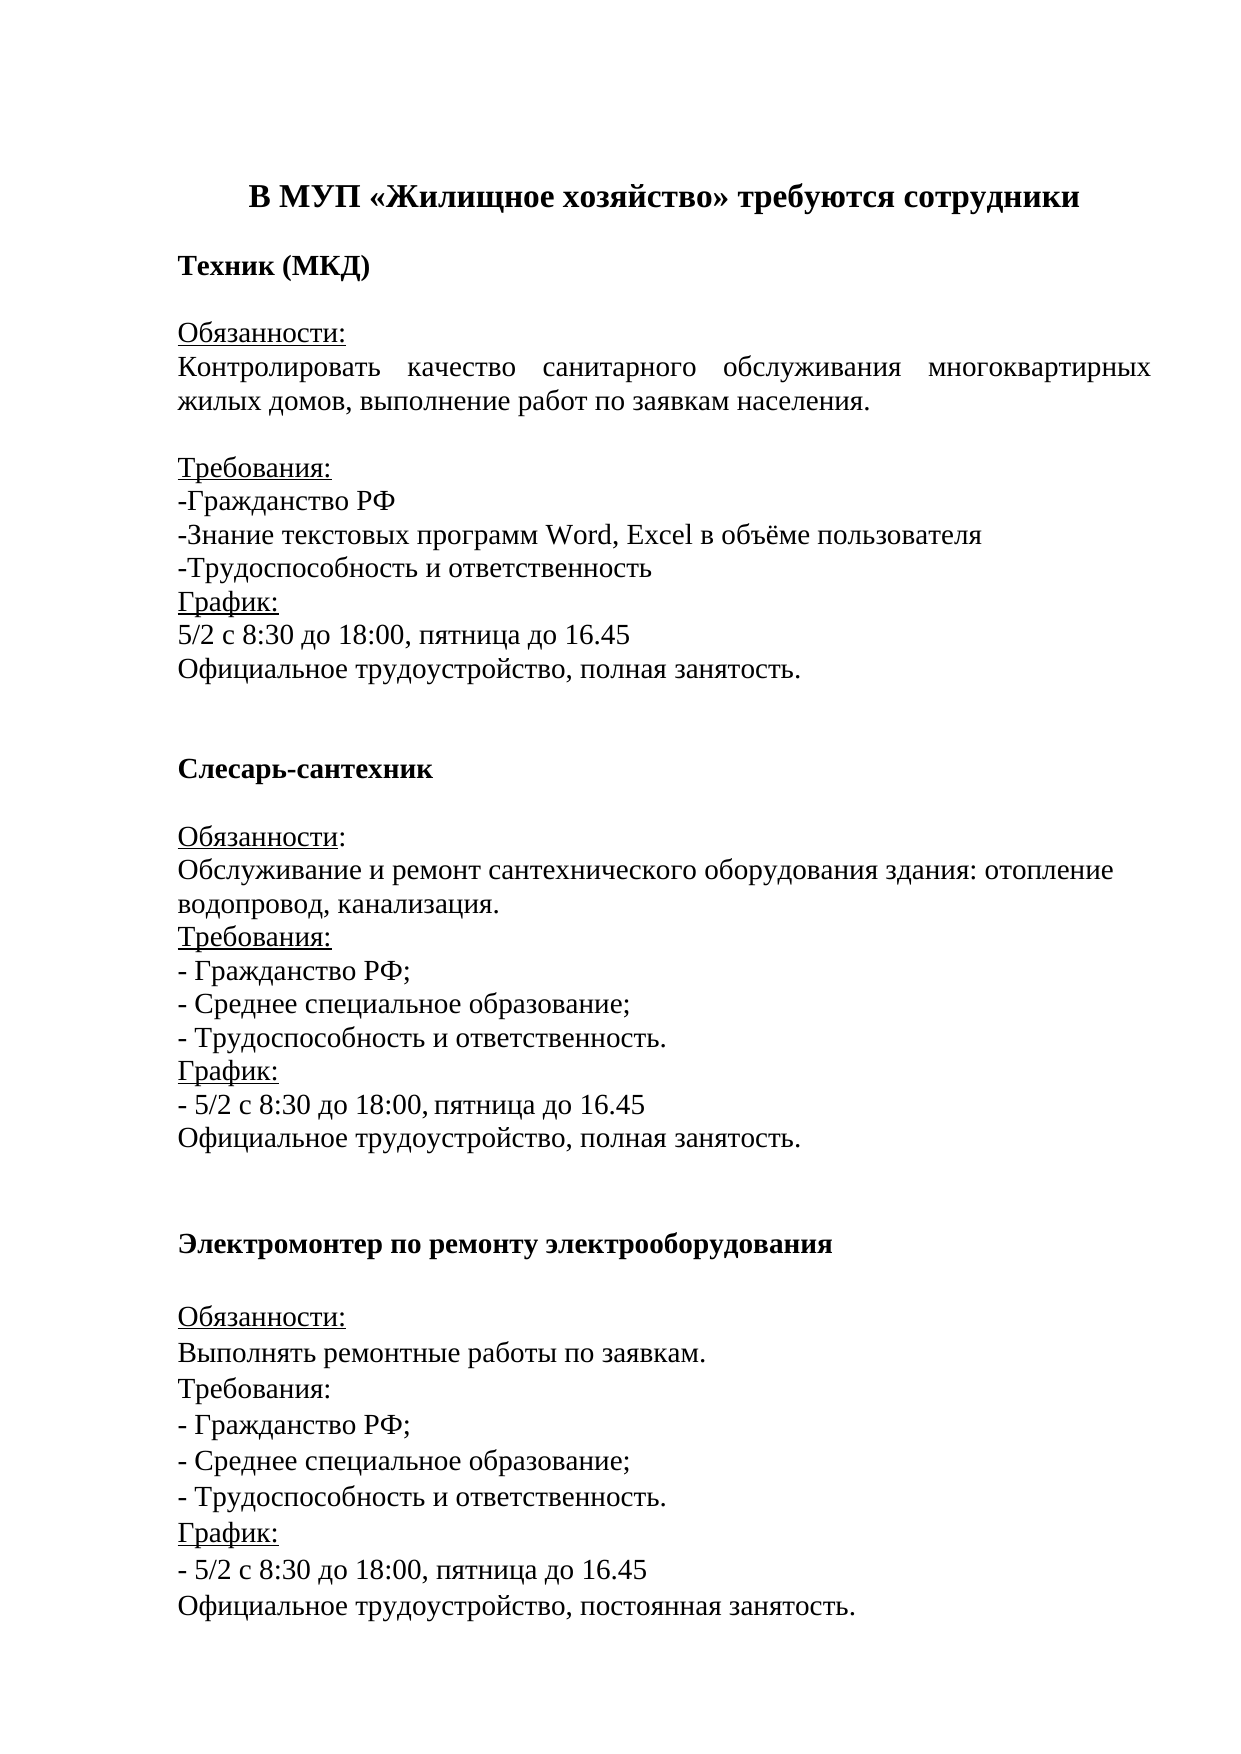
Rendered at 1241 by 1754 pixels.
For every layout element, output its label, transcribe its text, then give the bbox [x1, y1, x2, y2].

text График: [177, 1053, 1152, 1087]
list - Гражданство РФ; [177, 1407, 1152, 1441]
list График: [177, 1516, 1152, 1549]
text Обслуживание и ремонт сантехнического оборудования здания: отопление водопровод, канализация. [177, 852, 1152, 919]
list Выполнять ремонтные работы по заявкам. [177, 1335, 1152, 1368]
text Официальное трудоустройство, полная занятость. [177, 1121, 1152, 1154]
list Официальное трудоустройство, полная занятость. [177, 651, 1152, 684]
text Требования: [177, 919, 1152, 953]
list Официальное трудоустройство, постоянная занятость. [177, 1588, 1152, 1621]
list В МУП «Жилищное хозяйство» требуются сотрудники [177, 177, 1152, 215]
text - Гражданство РФ; [177, 953, 1152, 986]
list Электромонтер по ремонту электрооборудования [177, 1226, 1152, 1260]
list -Трудоспособность и ответственность [177, 550, 1152, 584]
text - Среднее специальное образование; [177, 986, 1152, 1020]
list -Знание текстовых программ Word, Excel в объёме пользователя [177, 517, 1152, 550]
list Требования: [177, 450, 1152, 483]
list - Трудоспособность и ответственность. [177, 1479, 1152, 1513]
text Обязанности: [177, 819, 1152, 852]
list Обязанности: [177, 316, 1152, 349]
list 5/2 с 8:30 до 18:00, пятница до 16.45 [177, 617, 1152, 651]
list Контролировать качество санитарного обслуживания многоквартирных жилых домов, выполнение работ по заявкам населения. [177, 349, 1152, 416]
list Требования: [177, 1371, 1152, 1404]
list Слесарь-сантехник [177, 752, 1152, 785]
list График: [177, 584, 1152, 617]
list - 5/2 с 8:30 до 18:00, пятница до 16.45 [177, 1552, 1152, 1585]
list -Гражданство РФ [177, 483, 1152, 517]
list Обязанности: [177, 1299, 1152, 1332]
list - Среднее специальное образование; [177, 1443, 1152, 1477]
text - Трудоспособность и ответственность. [177, 1020, 1152, 1053]
text Техник (МКД) [177, 248, 1152, 282]
text - 5/2 с 8:30 до 18:00, пятница до 16.45 [177, 1087, 1152, 1121]
